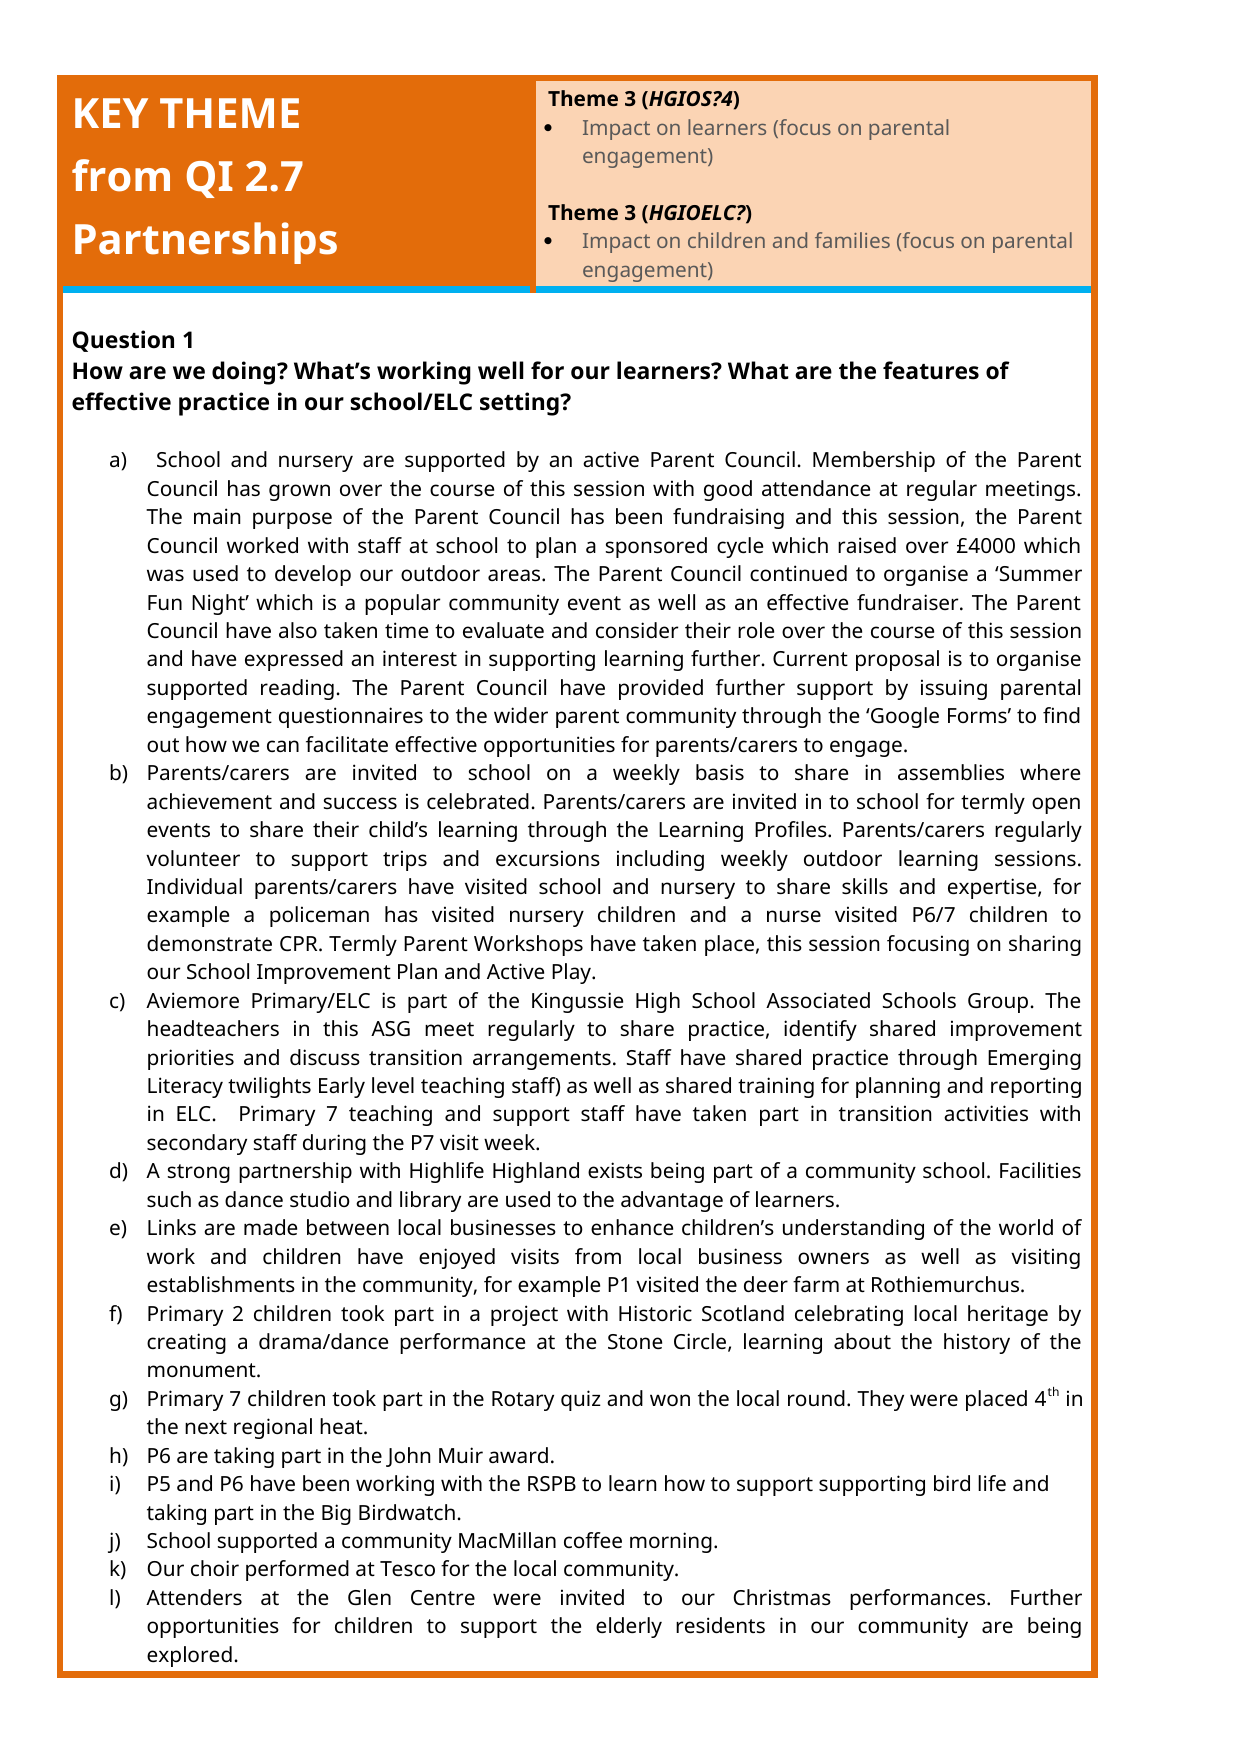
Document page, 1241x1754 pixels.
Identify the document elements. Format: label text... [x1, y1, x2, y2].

table_header Theme 3 (HGIOS?4) Impact on learners (focus on parental engagement) Theme 3 (HGIOELC?) Impact on children and families (focus on parental engagement) [536, 81, 1091, 286]
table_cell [63, 293, 1091, 1671]
table_header KEY THEME from QI 2.7 Partnerships [63, 81, 530, 286]
